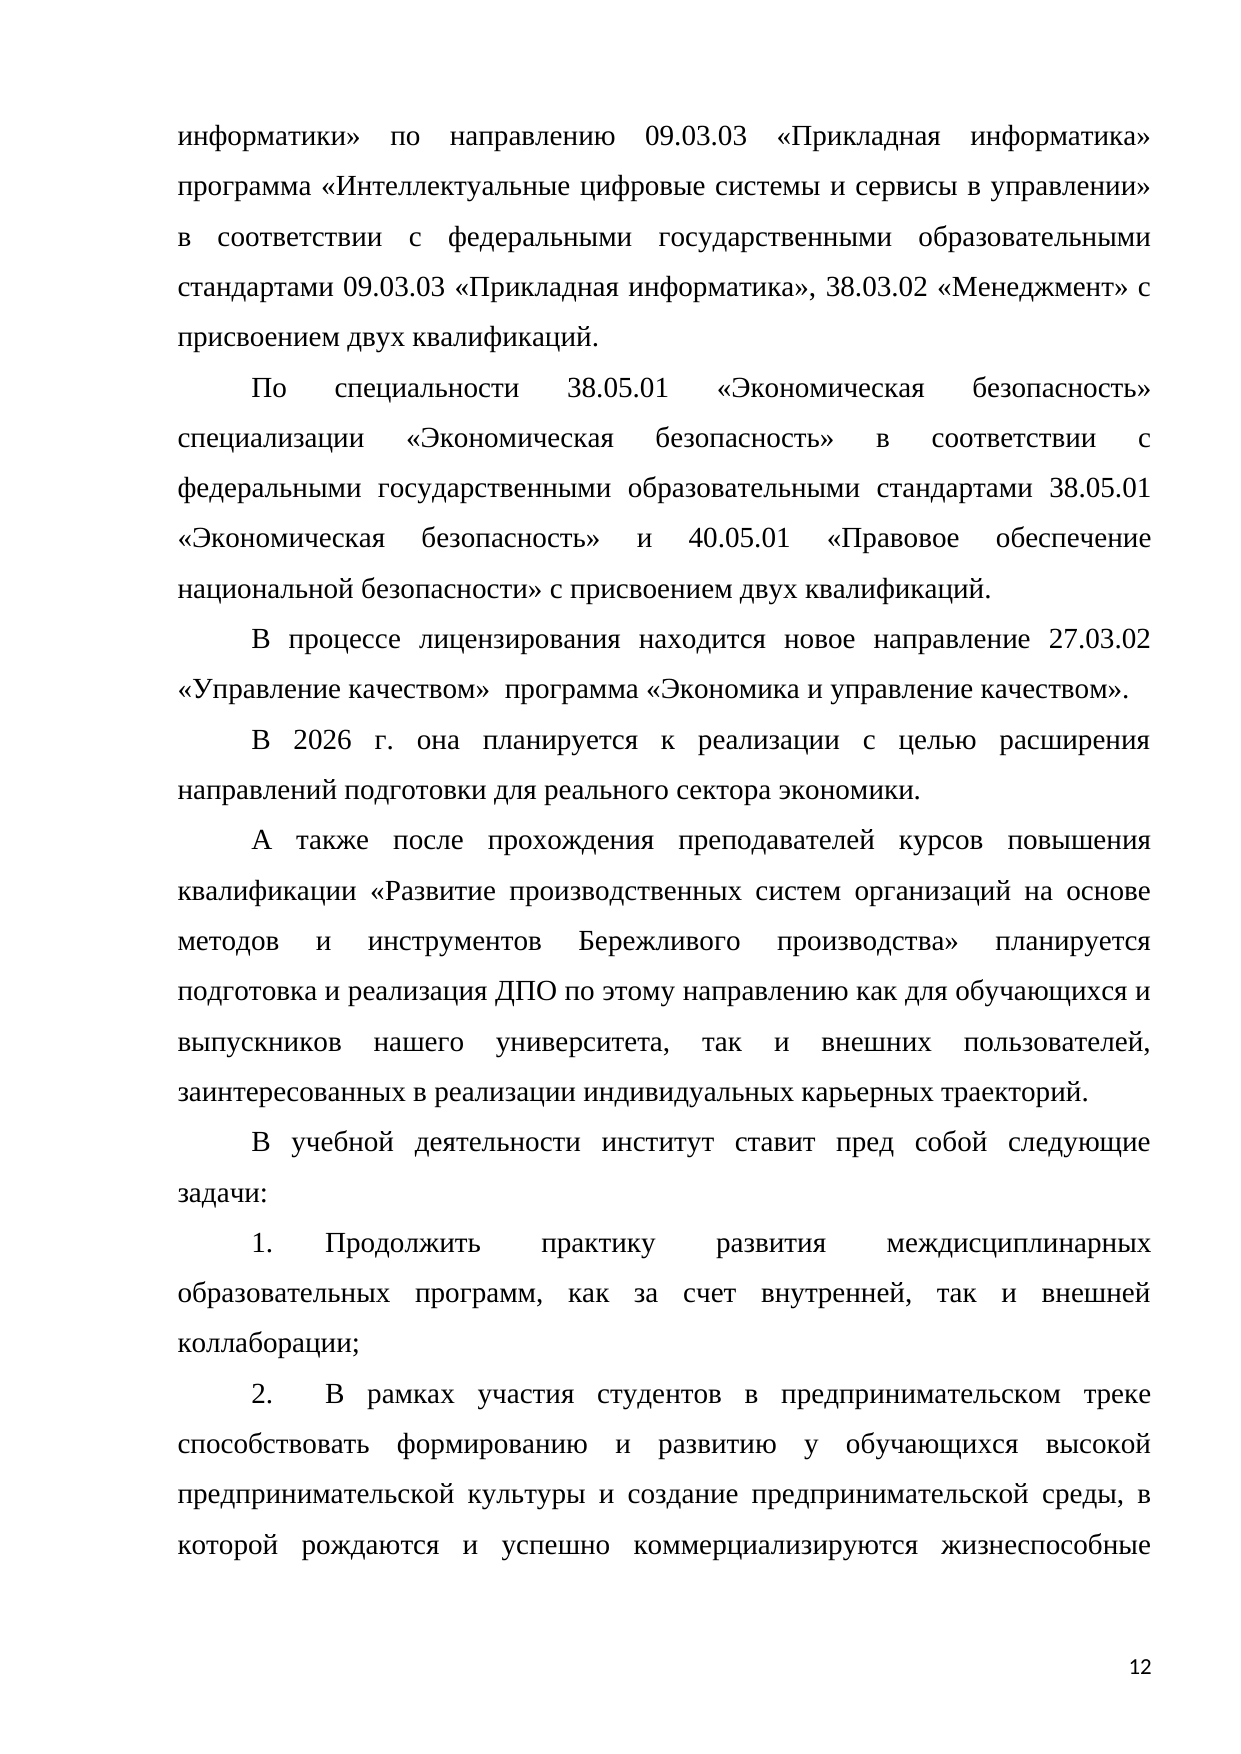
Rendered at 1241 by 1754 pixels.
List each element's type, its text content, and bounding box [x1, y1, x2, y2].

text В учебной деятельности институт ставит пред собой следующие задачи: [177, 1124, 1152, 1208]
text В процессе лицензирования находится новое направление 27.03.02 «Управление качеством» программа «Экономика и управление качеством». [177, 621, 1152, 705]
text В 2026 г. она планируется к реализации с целью расширения направлений подготовки для реального сектора экономики. [177, 722, 1152, 806]
text По специальности 38.05.01 «Экономическая безопасность» специализации «Экономическая безопасность» в соответствии с федеральными государственными образовательными стандартами 38.05.01 «Экономическая безопасность» и 40.05.01 «Правовое обеспечение национальной безопасности» с присвоением двух квалификаций. [177, 370, 1152, 604]
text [177, 118, 1152, 353]
text А также после прохождения преподавателей курсов повышения квалификации «Развитие производственных систем организаций на основе методов и инструментов Бережливого производства» планируется подготовка и реализация ДПО по этому направлению как для обучающихся и выпускников нашего университета, так и внешних пользователей, заинтересованных в реализации индивидуальных карьерных траекторий. [177, 822, 1152, 1108]
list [177, 1376, 1152, 1560]
list Продолжить практику развития междисциплинарных образовательных программ, как за счет внутренней, так и внешней коллаборации; [177, 1225, 1152, 1359]
